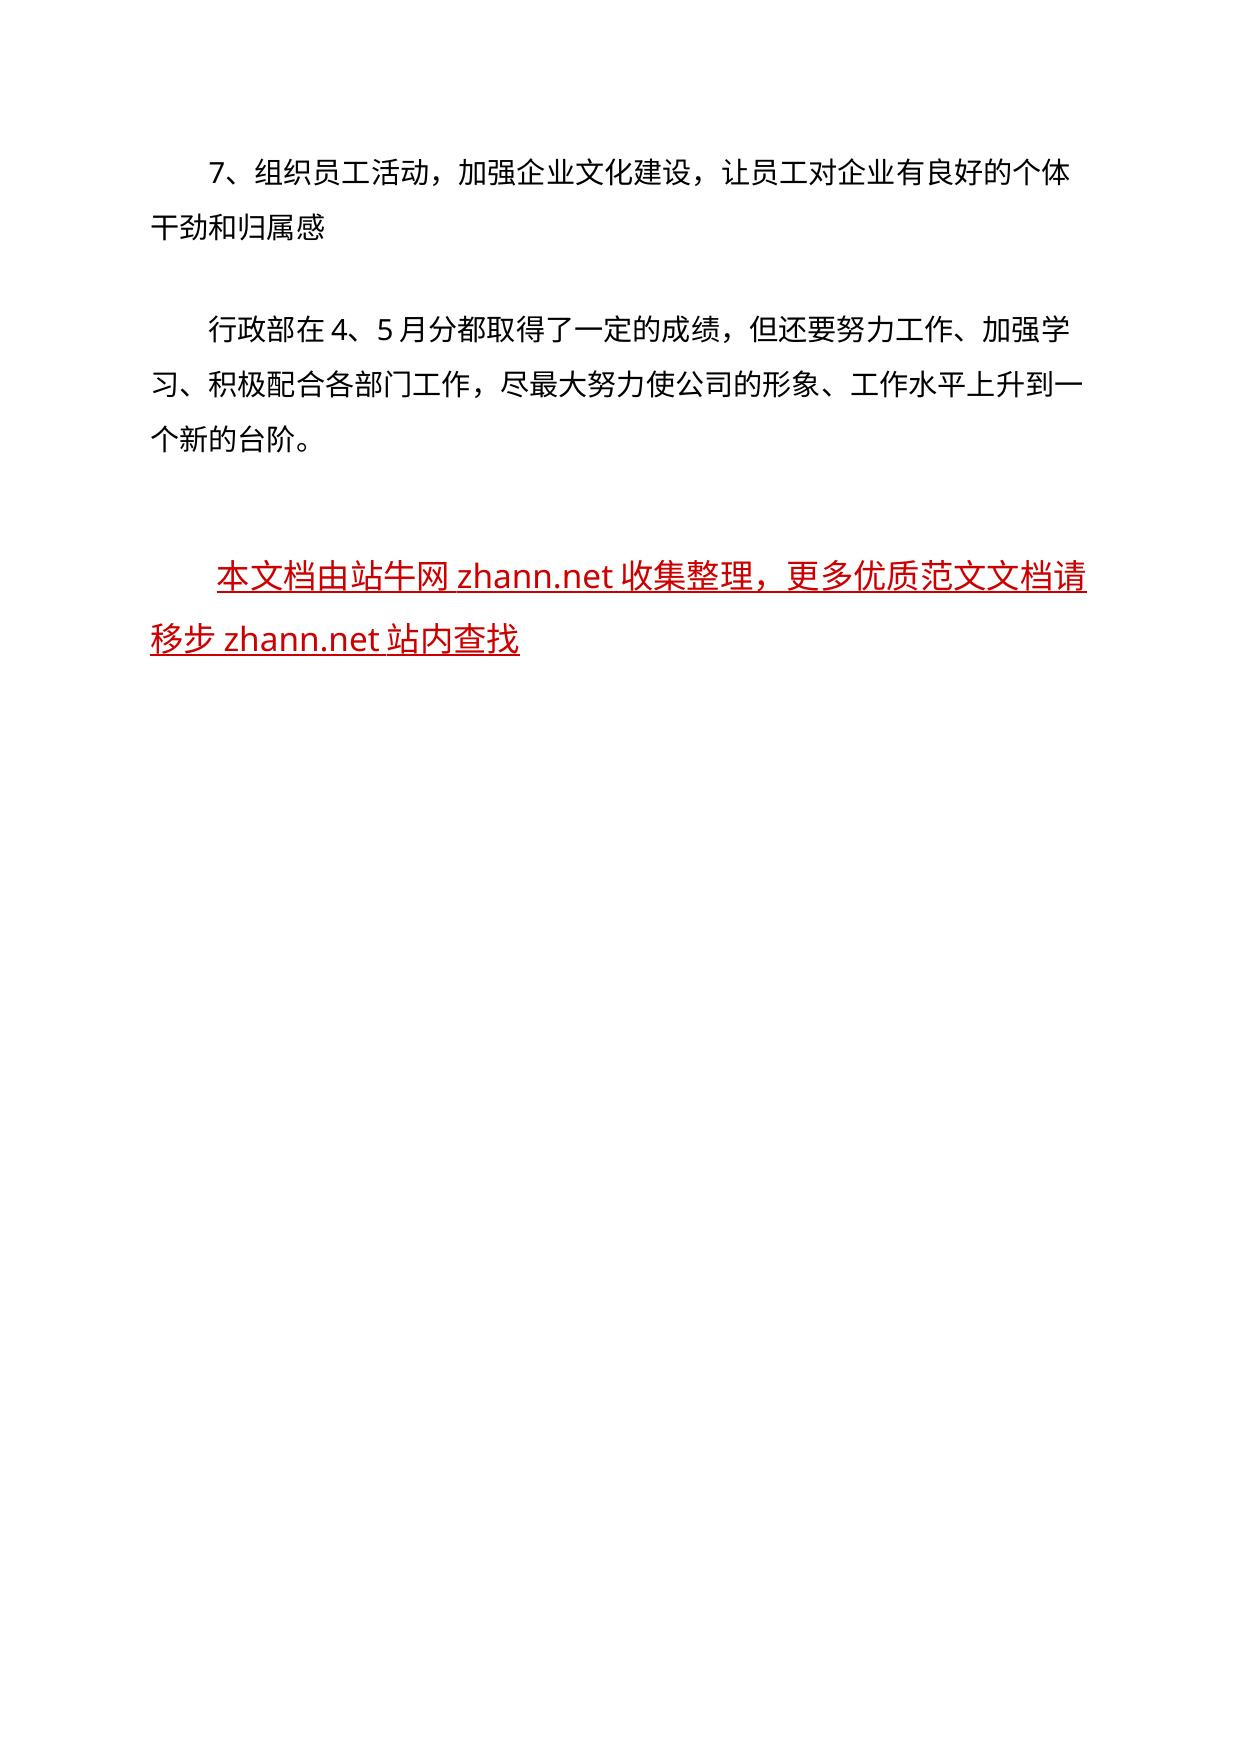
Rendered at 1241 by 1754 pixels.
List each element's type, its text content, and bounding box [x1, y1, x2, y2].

text 本文档由站牛网zhann.net收集整理，更多优质范文文档请移步zhann.net站内查找 [150, 550, 1090, 661]
text 行政部在4、5月分都取得了一定的成绩，但还要努力工作、加强学习、积极配合各部门工作，尽最大努力使公司的形象、工作水平上升到一个新的台阶。 [150, 307, 1090, 459]
text 7、组织员工活动，加强企业文化建设，让员工对企业有良好的个体干劲和归属感 [150, 150, 1090, 247]
